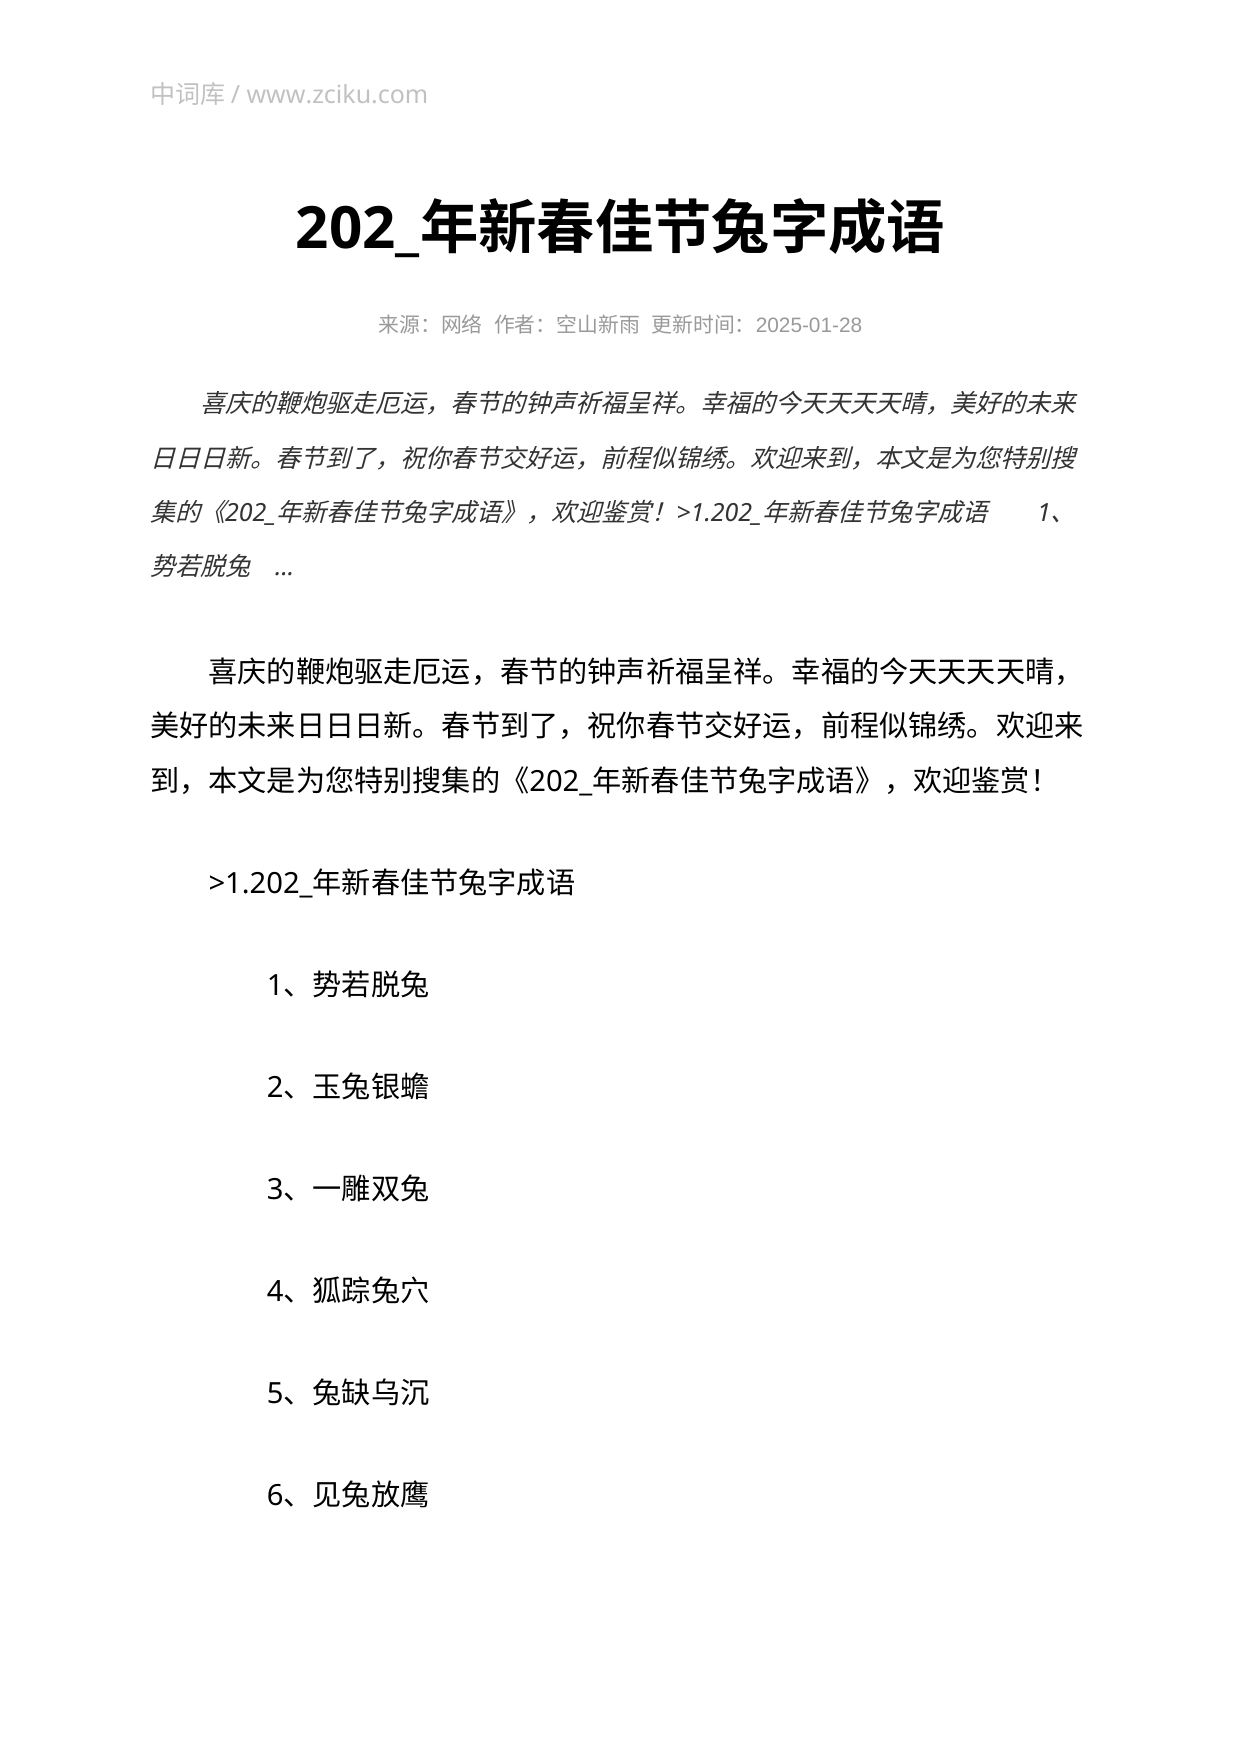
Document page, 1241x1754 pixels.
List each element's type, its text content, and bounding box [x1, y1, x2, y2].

text 喜庆的鞭炮驱走厄运，春节的钟声祈福呈祥。幸福的今天天天天晴，美好的未来日日日新。春节到了，祝你春节交好运，前程似锦绣。欢迎来到，本文是为您特别搜集的《202_年新春佳节兔字成语》，欢迎鉴赏！ [150, 648, 1090, 800]
text 2、玉兔银蟾 [150, 1064, 1090, 1106]
text 3、一雕双兔 [150, 1166, 1090, 1208]
text 4、狐踪兔穴 [150, 1268, 1090, 1310]
text 喜庆的鞭炮驱走厄运，春节的钟声祈福呈祥。幸福的今天天天天晴，美好的未来日日日新。春节到了，祝你春节交好运，前程似锦绣。欢迎来到，本文是为您特别搜集的《202_年新春佳节兔字成语》，欢迎鉴赏！>1.202_年新春佳节兔字成语 1、势若脱兔 ... [150, 384, 1090, 583]
text 6、见兔放鹰 [150, 1472, 1090, 1514]
text 来源：网络 作者：空山新雨 更新时间：2025-01-28 [150, 313, 1090, 337]
text 1、势若脱兔 [150, 962, 1090, 1004]
text 5、兔缺乌沉 [150, 1370, 1090, 1412]
text >1.202_年新春佳节兔字成语 [150, 860, 1090, 902]
subtitle 202_年新春佳节兔字成语 [150, 181, 1090, 266]
